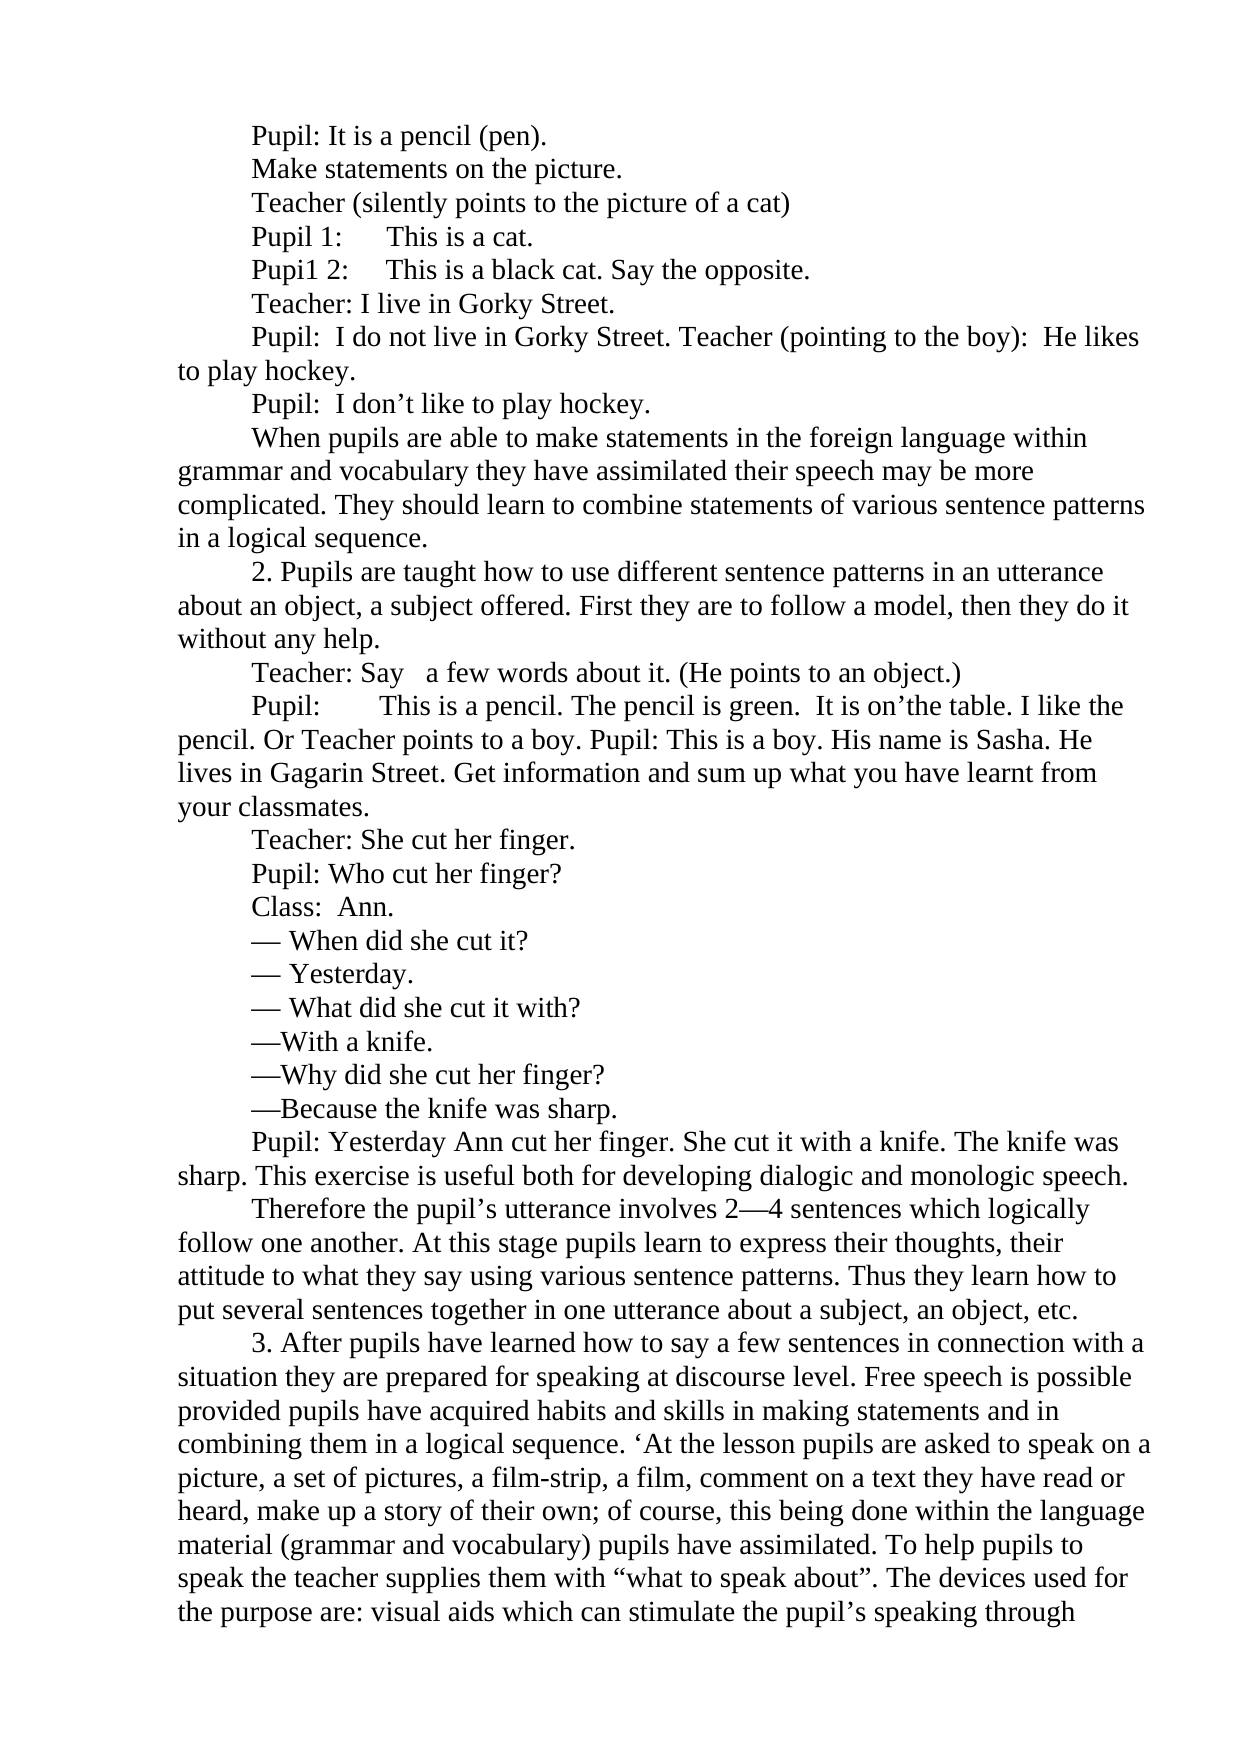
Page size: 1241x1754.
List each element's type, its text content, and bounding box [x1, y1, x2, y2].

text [177, 1326, 1152, 1627]
text —With a knife. [251, 1024, 1152, 1057]
text Pupil: This is a pencil. The pencil is green. It is on’the table. I like the pencil. Or Teacher points to a boy. Pupil: This is a boy. His name is Sasha. He lives in Gagarin Street. Get information and sum up what you have learnt from your classmates. [177, 688, 1152, 822]
text Make statements on the picture. [177, 152, 1152, 185]
text Teacher: She cut her finger. [177, 822, 1152, 856]
text Pupil 1: This is a cat. [177, 219, 1152, 252]
text Pupil: It is a pencil (pen). [177, 118, 1152, 152]
text Pupil: Yesterday Ann cut her finger. She cut it with a knife. The knife was sharp. This exercise is useful both for developing dialogic and monologic speech. [177, 1124, 1152, 1191]
text Class: Ann. [177, 889, 1152, 923]
list Yesterday. [251, 957, 1152, 990]
text Teacher (silently points to the picture of a cat) [177, 185, 1152, 219]
text Pupi1 2: This is a black cat. Say the opposite. [177, 252, 1152, 286]
text Therefore the pupil’s utterance involves 2—4 sentences which logically follow one another. At this stage pupils learn to express their thoughts, their attitude to what they say using various sentence patterns. Thus they learn how to put several sentences together in one utterance about a subject, an object, etc. [177, 1191, 1152, 1326]
text When pupils are able to make statements in the foreign language within grammar and vocabulary they have assimilated their speech may be more complicated. They should learn to combine statements of various sentence patterns in a logical sequence. [177, 420, 1152, 554]
text —Why did she cut her finger? [251, 1057, 1152, 1091]
text —Because the knife was sharp. [177, 1091, 1152, 1124]
text Pupil: I do not live in Gorky Street. Teacher (pointing to the boy): He likes to play hockey. [177, 319, 1152, 386]
text Teacher: Say a few words about it. (He points to an object.) [177, 655, 1152, 688]
list When did she cut it? [251, 923, 1152, 957]
text Pupil: I don’t like to play hockey. [177, 386, 1152, 420]
text Teacher: I live in Gorky Street. [177, 286, 1152, 319]
list What did she cut it with? [251, 990, 1152, 1024]
text 2. Pupils are taught how to use different sentence patterns in an utterance about an object, a subject offered. First they are to follow a model, then they do it without any help. [177, 554, 1152, 655]
text Pupil: Who cut her finger? [177, 856, 1152, 889]
